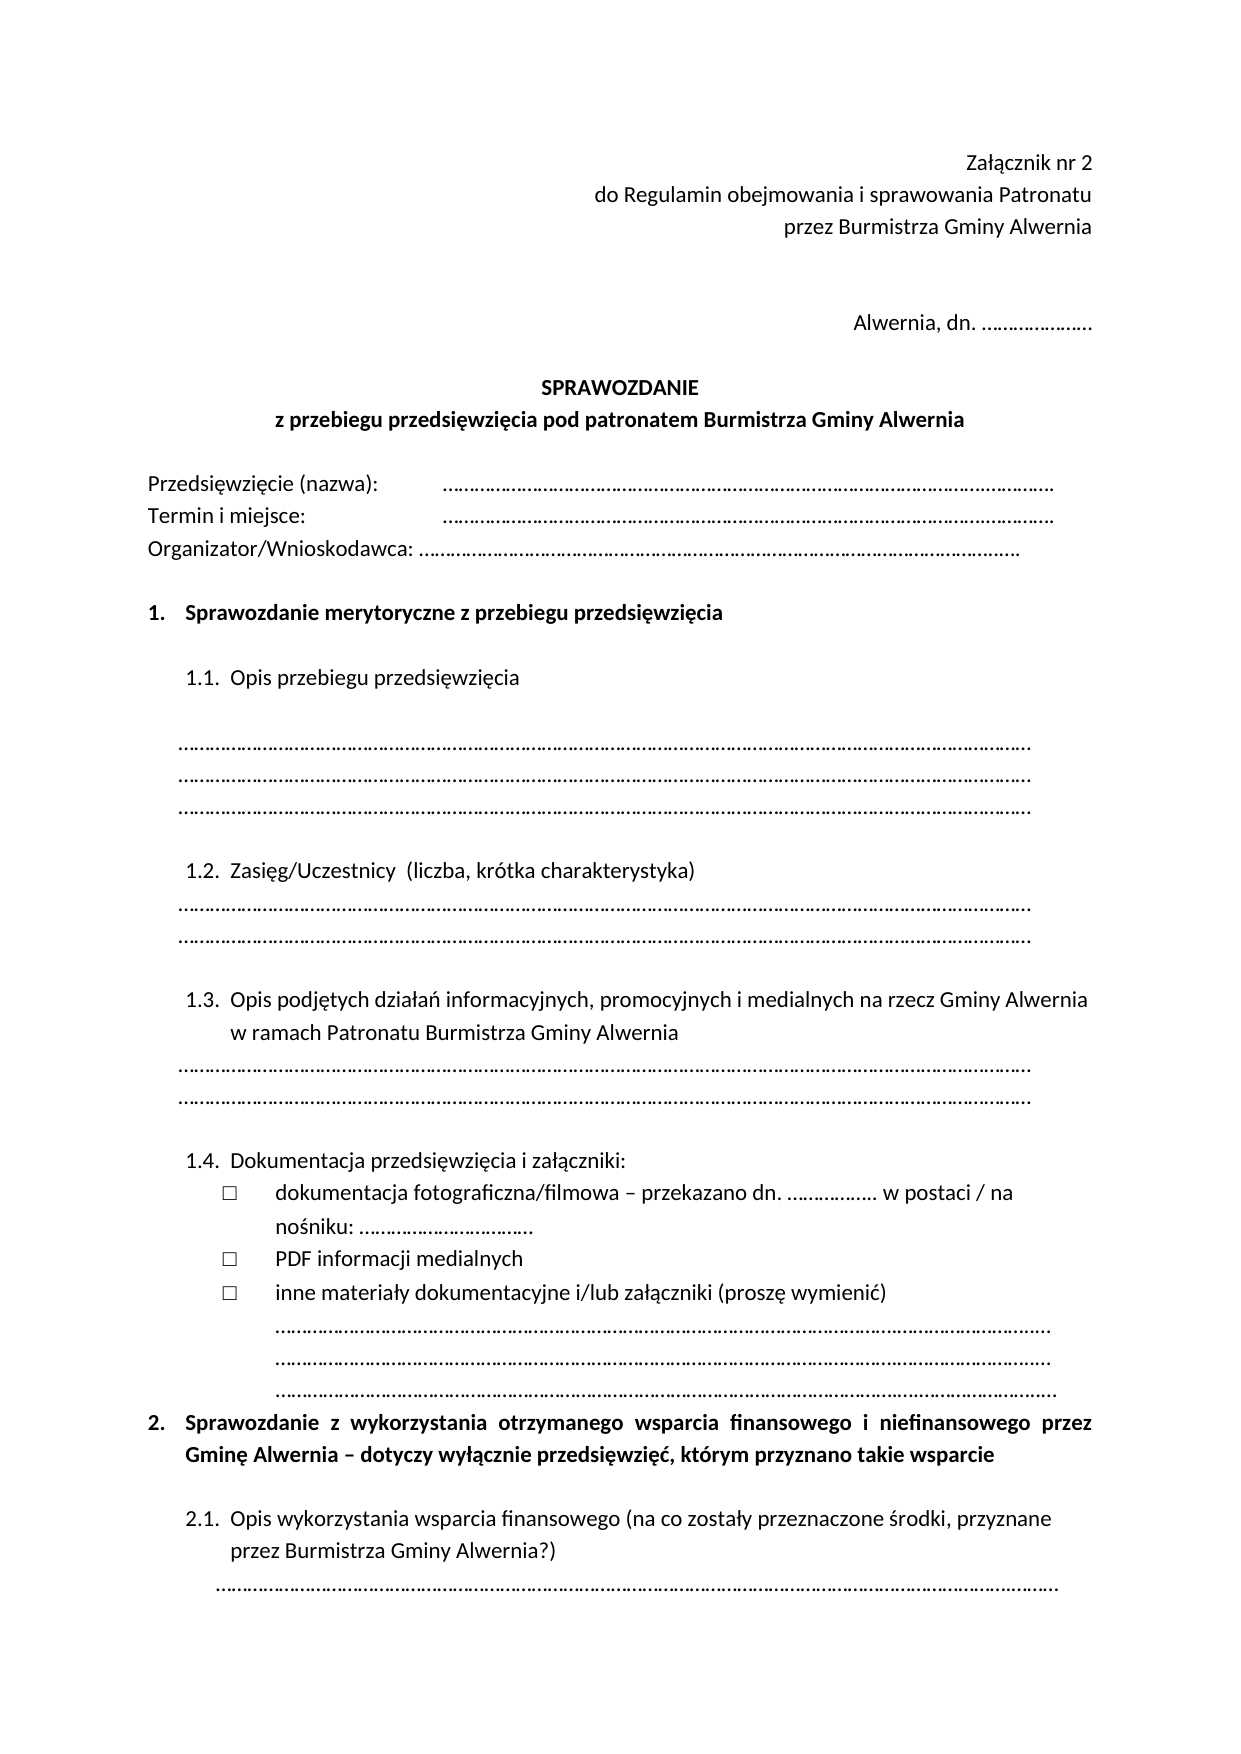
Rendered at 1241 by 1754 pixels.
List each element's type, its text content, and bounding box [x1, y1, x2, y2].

text z przebiegu przedsięwzięcia pod patronatem Burmistrza Gminy Alwernia [148, 405, 1092, 433]
text do Regulamin obejmowania i sprawowania Patronatu [148, 180, 1092, 208]
text ……………………………………………………………………………………………………………………………………………… [148, 728, 1092, 756]
list Sprawozdanie merytoryczne z przebiegu przedsięwzięcia [148, 598, 1093, 659]
list Dokumentacja przedsięwzięcia i załączniki: [185, 1146, 1093, 1174]
list ……………………………………………………………………………………………………….……………………..… [244, 1343, 1092, 1371]
text ……………………………………………………………………………………………………………………………………………… [148, 1050, 1092, 1078]
text ……………………………………………………………………………………………………………………………………………… [148, 1082, 1092, 1110]
text ……………………………………………………………………………………………………………………………………………… [148, 921, 1092, 949]
list Opis przebiegu przedsięwzięcia [185, 663, 1093, 692]
list Opis wykorzystania wsparcia finansowego (na co zostały przeznaczone środki, przyznane przez Burmistrza Gminy Alwernia?) [185, 1504, 1093, 1564]
list PDF informacji medialnych [223, 1244, 1093, 1273]
list ……………………………………………………………………………………………………….……………………..… [275, 1311, 1093, 1339]
list Zasięg/Uczestnicy (liczba, krótka charakterystyka) [185, 857, 1093, 885]
text Alwernia, dn. ………………… [148, 308, 1092, 337]
text Załącznik nr 2 [752, 148, 1093, 176]
list dokumentacja fotograficzna/filmowa – przekazano dn. …………….. w postaci / na nośniku: …………………………… [223, 1178, 1093, 1240]
list Sprawozdanie z wykorzystania otrzymanego wsparcia finansowego i niefinansowego przez Gminę Alwernia – dotyczy wyłącznie przedsięwzięć, którym przyznano takie wsparcie [148, 1408, 1093, 1468]
text ……………………………………………………………………………………………………………………………………………… [148, 792, 1092, 820]
text przez Burmistrza Gminy Alwernia [148, 212, 1092, 240]
list ……………………………………………………………………………………………………….….…………………..… [244, 1376, 1092, 1403]
text SPRAWOZDANIE [148, 373, 1092, 401]
text Organizator/Wnioskodawca: ………………………………………………………………………………………………..…. [148, 534, 1092, 562]
list Opis podjętych działań informacyjnych, promocyjnych i medialnych na rzecz Gminy Alwernia w ramach Patronatu Burmistrza Gminy Alwernia [185, 985, 1093, 1046]
text ……………………………………………………………………………………………………………………………………………… [148, 760, 1092, 788]
list inne materiały dokumentacyjne i/lub załączniki (proszę wymienić) [223, 1278, 1093, 1307]
text Termin i miejsce: ………………………………………………………………………………………….…………. [148, 502, 1092, 530]
text ……………………………………………………………………………………………………………………………………………… [148, 889, 1092, 917]
text …………………………………………………………………………………………………………………………………….……… [185, 1569, 1092, 1597]
text Przedsięwzięcie (nazwa): ………………………………………………………………………………………….…………. [148, 469, 1092, 497]
